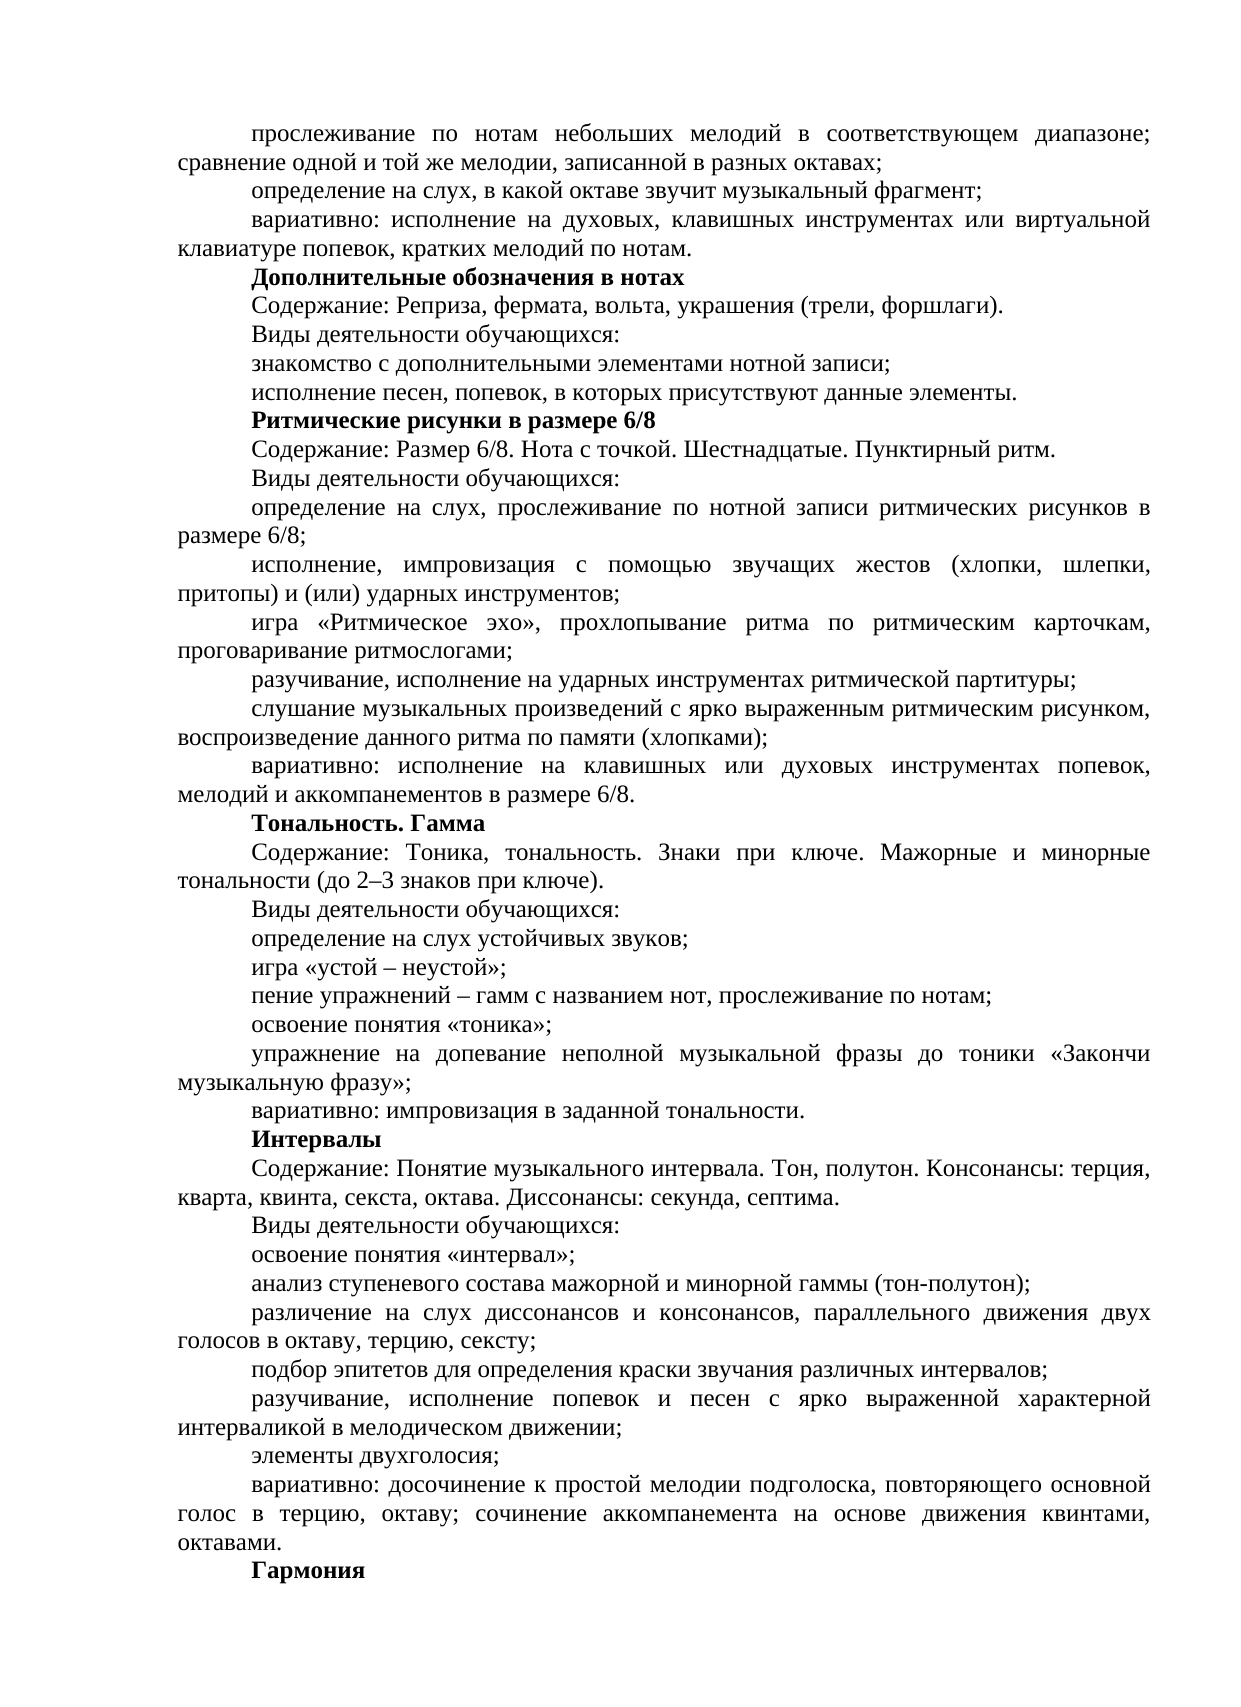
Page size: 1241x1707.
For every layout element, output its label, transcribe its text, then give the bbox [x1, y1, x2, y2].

text Ритмические рисунки в размере 6/8 [177, 406, 1152, 434]
text вариативно: исполнение на духовых, клавишных инструментах или виртуальной клавиатуре попевок, кратких мелодий по нотам. [177, 204, 1152, 262]
text различение на слух диссонансов и консонансов, параллельного движения двух голосов в октаву, терцию, сексту; [177, 1297, 1152, 1354]
text Содержание: Понятие музыкального интервала. Тон, полутон. Консонансы: терция, кварта, квинта, секста, октава. Диссонансы: секунда, септима. [177, 1153, 1152, 1211]
text пение упражнений – гамм с названием нот, прослеживание по нотам; [177, 981, 1152, 1009]
text подбор эпитетов для определения краски звучания различных интервалов; [177, 1354, 1152, 1383]
text Виды деятельности обучающихся: [177, 1211, 1152, 1239]
text разучивание, исполнение на ударных инструментах ритмической партитуры; [177, 664, 1152, 693]
text анализ ступеневого состава мажорной и минорной гаммы (тон-полутон); [177, 1268, 1152, 1297]
text Содержание: Реприза, фермата, вольта, украшения (трели, форшлаги). [177, 291, 1152, 319]
text Гармония [177, 1556, 1152, 1584]
text Содержание: Размер 6/8. Нота с точкой. Шестнадцатые. Пунктирный ритм. [177, 434, 1152, 463]
text игра «устой – неустой»; [177, 952, 1152, 981]
text освоение понятия «тоника»; [177, 1009, 1152, 1038]
text определение на слух, прослеживание по нотной записи ритмических рисунков в размере 6/8; [177, 492, 1152, 549]
text определение на слух устойчивых звуков; [177, 923, 1152, 952]
text игра «Ритмическое эхо», прохлопывание ритма по ритмическим карточкам, проговаривание ритмослогами; [177, 607, 1152, 664]
text исполнение, импровизация с помощью звучащих жестов (хлопки, шлепки, притопы) и (или) ударных инструментов; [177, 549, 1152, 607]
text упражнение на допевание неполной музыкальной фразы до тоники «Закончи музыкальную фразу»; [177, 1038, 1152, 1096]
text Тональность. Гамма [177, 808, 1152, 837]
text элементы двухголосия; [177, 1441, 1152, 1469]
text прослеживание по нотам небольших мелодий в соответствующем диапазоне; сравнение одной и той же мелодии, записанной в разных октавах; [177, 118, 1152, 176]
text Содержание: Тоника, тональность. Знаки при ключе. Мажорные и минорные тональности (до 2–3 знаков при ключе). [177, 837, 1152, 894]
text вариативно: досочинение к простой мелодии подголоска, повторяющего основной голос в терцию, октаву; сочинение аккомпанемента на основе движения квинтами, октавами. [177, 1469, 1152, 1556]
text Дополнительные обозначения в нотах [177, 262, 1152, 291]
text исполнение песен, попевок, в которых присутствуют данные элементы. [177, 377, 1152, 406]
text Виды деятельности обучающихся: [177, 894, 1152, 923]
text Интервалы [177, 1124, 1152, 1153]
text вариативно: импровизация в заданной тональности. [177, 1096, 1152, 1124]
text разучивание, исполнение попевок и песен с ярко выраженной характерной интерваликой в мелодическом движении; [177, 1383, 1152, 1441]
text вариативно: исполнение на клавишных или духовых инструментах попевок, мелодий и аккомпанементов в размере 6/8. [177, 751, 1152, 808]
text знакомство с дополнительными элементами нотной записи; [177, 348, 1152, 377]
text слушание музыкальных произведений с ярко выраженным ритмическим рисунком, воспроизведение данного ритма по памяти (хлопками); [177, 693, 1152, 751]
text определение на слух, в какой октаве звучит музыкальный фрагмент; [177, 176, 1152, 204]
text Виды деятельности обучающихся: [177, 463, 1152, 492]
text освоение понятия «интервал»; [177, 1239, 1152, 1268]
text Виды деятельности обучающихся: [177, 319, 1152, 348]
